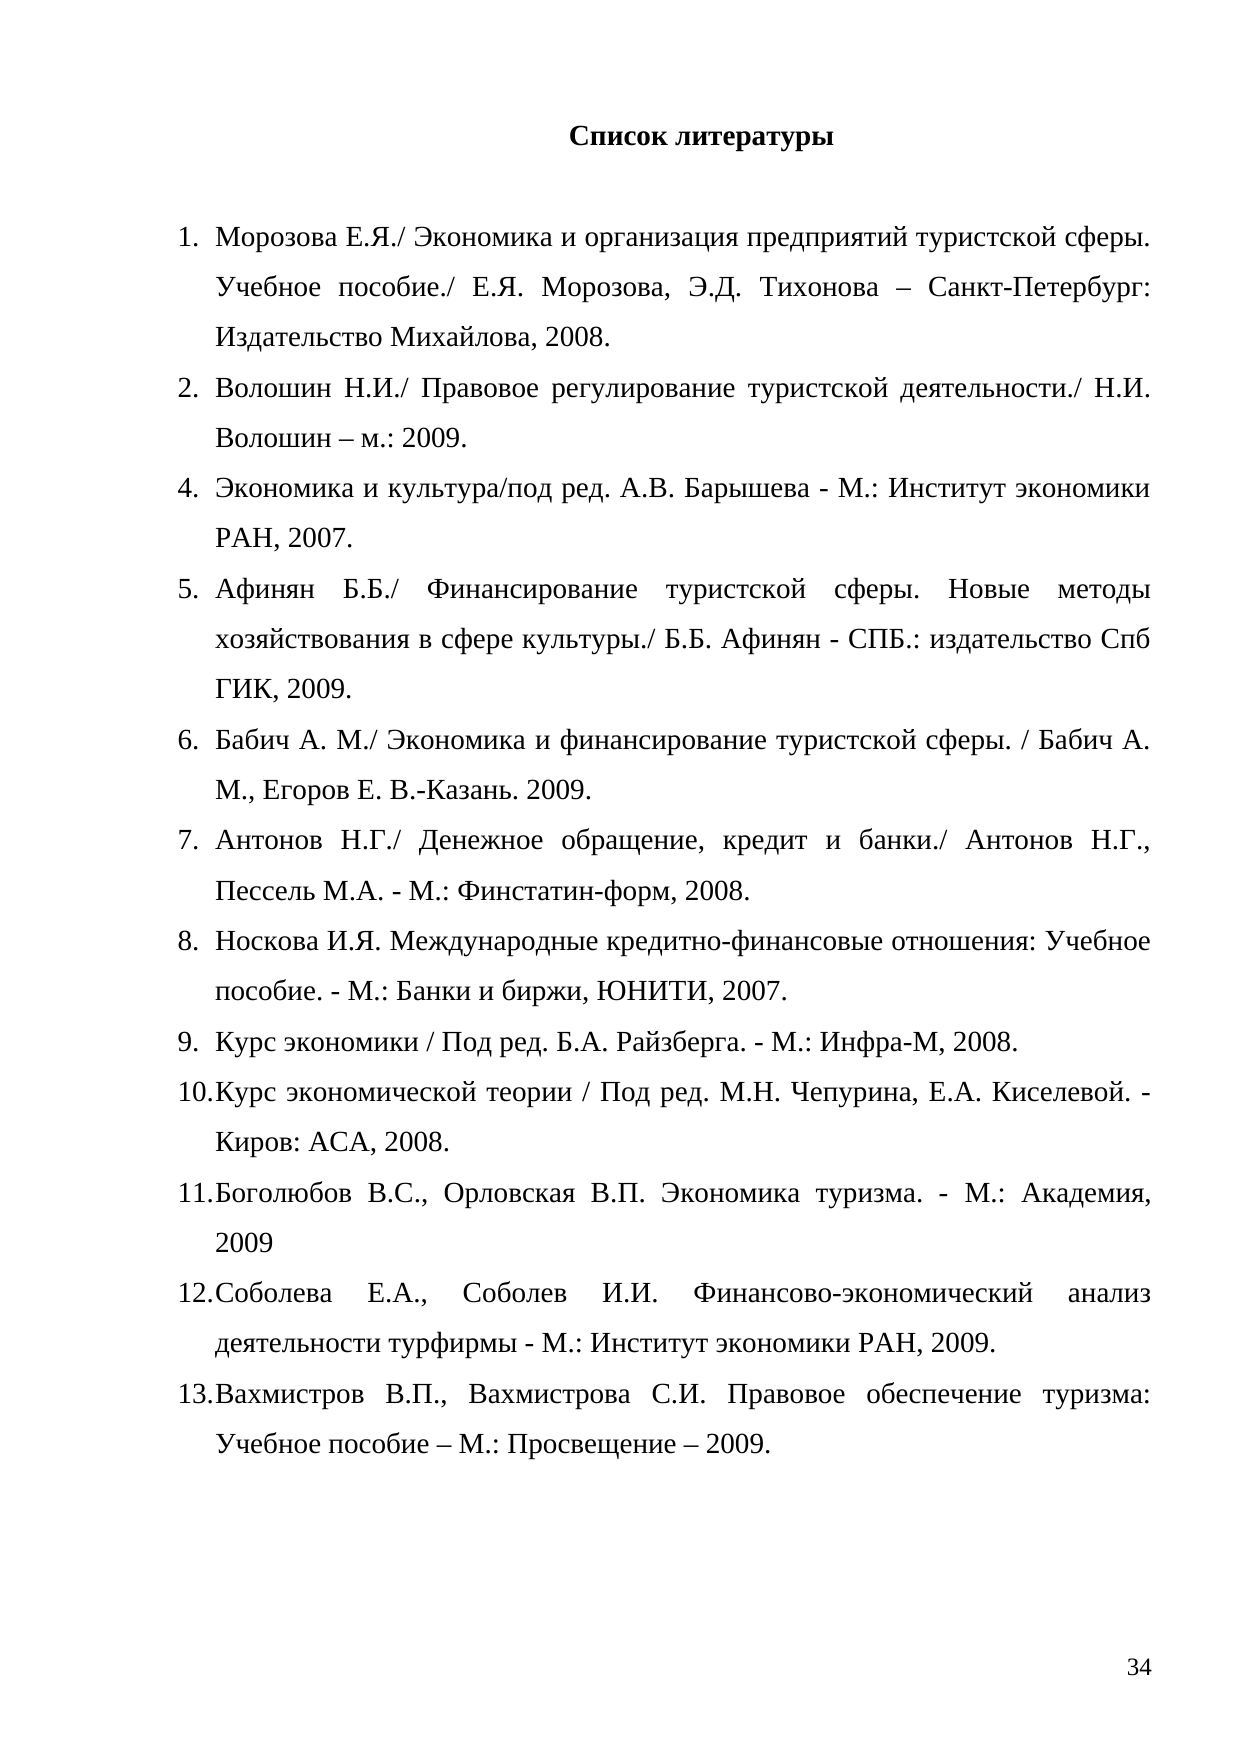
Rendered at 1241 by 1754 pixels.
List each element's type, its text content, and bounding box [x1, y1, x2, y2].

list Морозова Е.Я./ Экономика и организация предприятий туристской сферы. Учебное пособие./ Е.Я. Морозова, Э.Д. Тихонова – Санкт-Петербург: Издательство Михайлова, 2008. [177, 219, 1152, 353]
text Список литературы [177, 118, 1152, 152]
list Курс экономической теории / Под ред. М.Н. Чепурина, Е.А. Киселевой. - Киров: АСА, 2008. [177, 1074, 1152, 1158]
list Волошин Н.И./ Правовое регулирование туристской деятельности./ Н.И. Волошин – м.: 2009. [177, 370, 1152, 453]
list Боголюбов В.С., Орловская В.П. Экономика туризма. - М.: Академия, 2009 [177, 1175, 1152, 1258]
list Носкова И.Я. Международные кредитно-финансовые отношения: Учебное пособие. - М.: Банки и биржи, ЮНИТИ, 2007. [177, 923, 1152, 1007]
list Вахмистров В.П., Вахмистрова С.И. Правовое обеспечение туризма: Учебное пособие – М.: Просвещение – 2009. [177, 1376, 1152, 1460]
list Соболева Е.А., Соболев И.И. Финансово-экономический анализ деятельности турфирмы - М.: Институт экономики РАН, 2009. [177, 1275, 1152, 1359]
list Антонов Н.Г./ Денежное обращение, кредит и банки./ Антонов Н.Г., Пессель М.А. - М.: Финстатин-форм, 2008. [177, 822, 1152, 906]
list Курс экономики / Под ред. Б.А. Райзберга. - М.: Инфра-М, 2008. [177, 1024, 1152, 1057]
list Экономика и культура/под ред. А.В. Барышева - М.: Институт экономики РАН, 2007. [177, 470, 1152, 554]
list Афинян Б.Б./ Финансирование туристской сферы. Новые методы хозяйствования в сфере культуры./ Б.Б. Афинян - СПБ.: издательство Спб ГИК, 2009. [177, 571, 1152, 705]
list Бабич А. М./ Экономика и финансирование туристской сферы. / Бабич А. М., Егоров Е. В.-Казань. 2009. [177, 722, 1152, 806]
